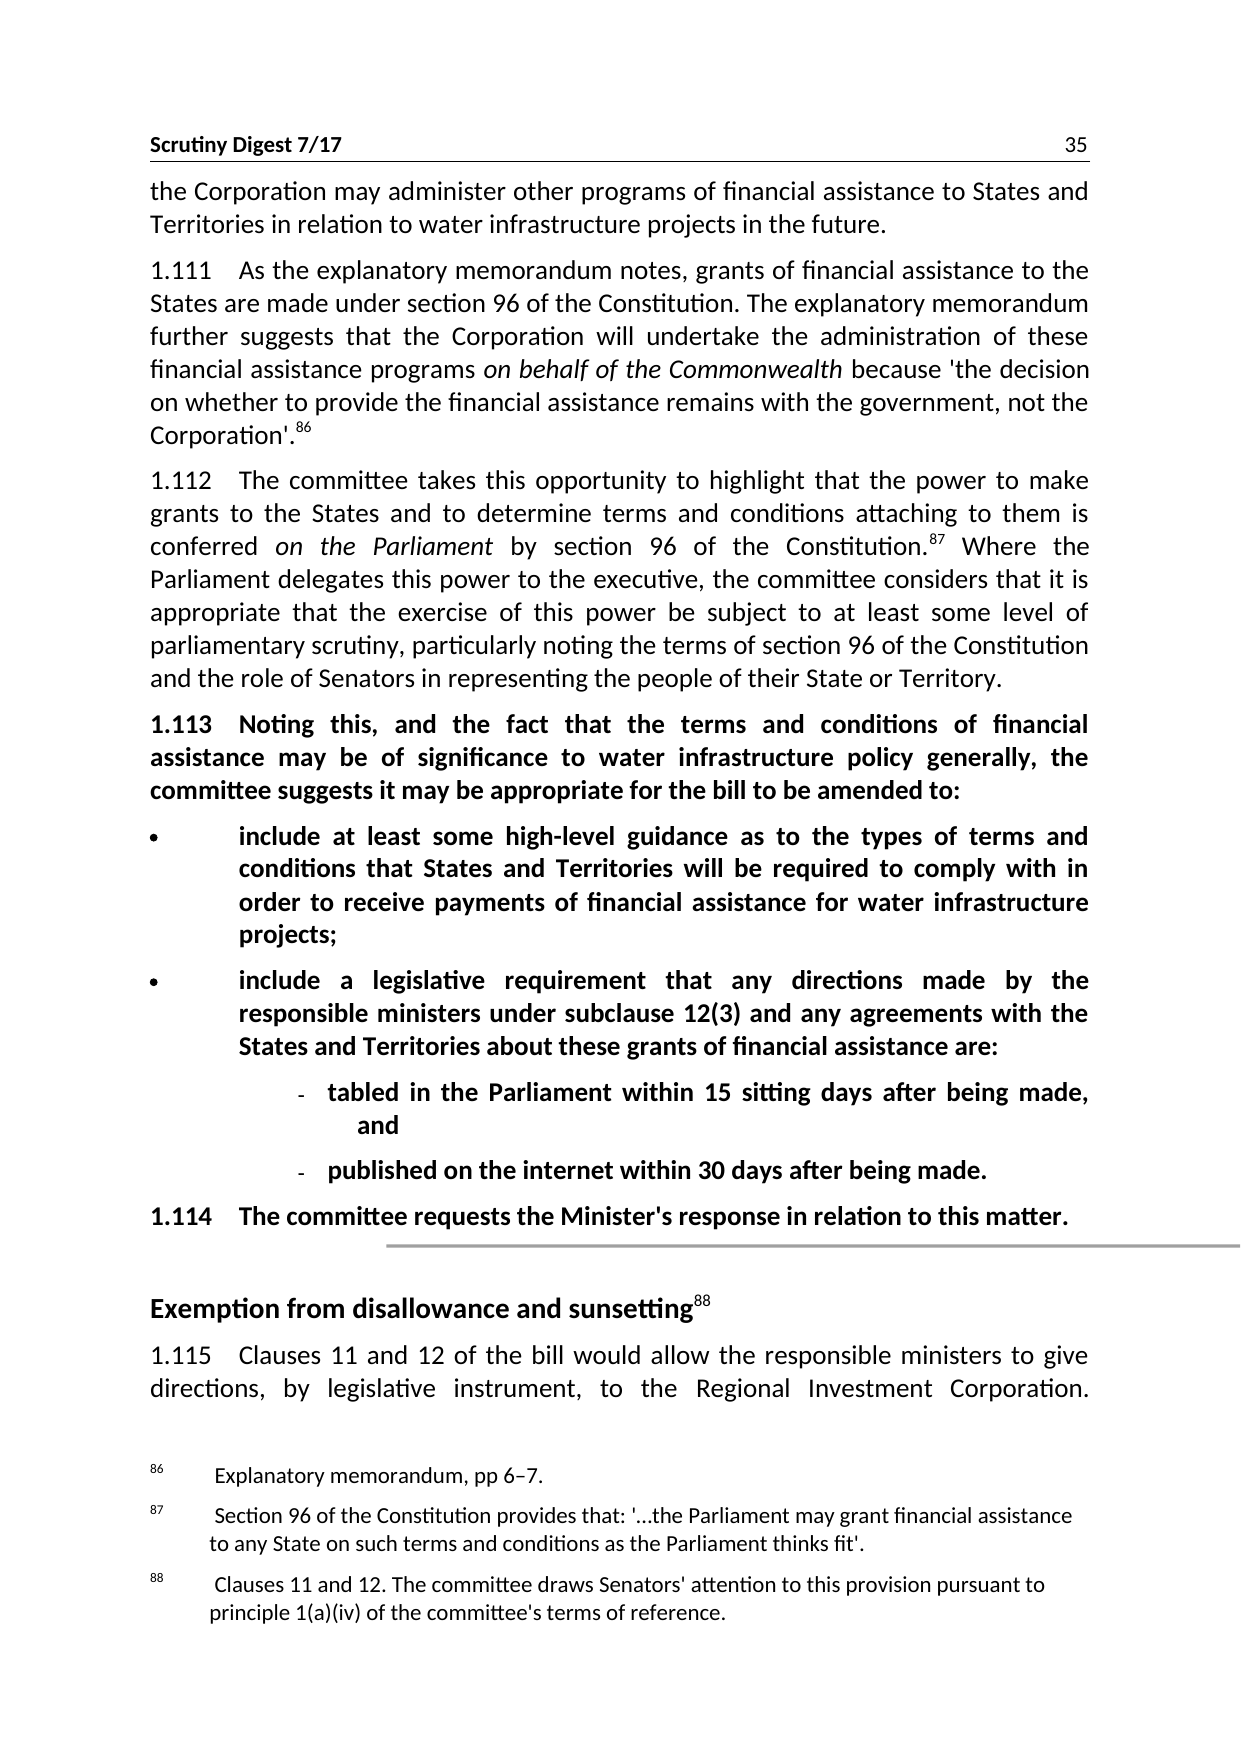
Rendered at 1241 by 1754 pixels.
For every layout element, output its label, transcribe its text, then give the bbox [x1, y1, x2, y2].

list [150, 1338, 1090, 1404]
text tabled in the Parliament within 15 sitting days after being made, and [298, 1075, 1090, 1141]
list Noting this, and the fact that the terms and conditions of financial assistance may be of significance to water infrastructure policy generally, the committee suggests it may be appropriate for the bill to be amended to: [150, 707, 1090, 806]
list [150, 174, 1090, 240]
text include at least some high-level guidance as to the types of terms and conditions that States and Territories will be required to comply with in order to receive payments of financial assistance for water infrastructure projects; [150, 819, 1090, 951]
list As the explanatory memorandum notes, grants of financial assistance to the States are made under section 96 of the Constitution. The explanatory memorandum further suggests that the Corporation will undertake the administration of these financial assistance programs on behalf of the Commonwealth because 'the decision on whether to provide the financial assistance remains with the government, not the Corporation'. [150, 253, 1090, 451]
subtitle Exemption from disallowance and sunsetting [150, 1290, 1090, 1326]
list The committee requests the Minister's response in relation to this matter. [150, 1199, 1090, 1232]
text published on the internet within 30 days after being made. [298, 1153, 1090, 1186]
text include a legislative requirement that any directions made by the responsible ministers under subclause 12(3) and any agreements with the States and Territories about these grants of financial assistance are: [150, 963, 1090, 1062]
list The committee takes this opportunity to highlight that the power to make grants to the States and to determine terms and conditions attaching to them is conferred on the Parliament by section 96 of the Constitution. Where the Parliament delegates this power to the executive, the committee considers that it is appropriate that the exercise of this power be subject to at least some level of parliamentary scrutiny, particularly noting the terms of section 96 of the Constitution and the role of Senators in representing the people of their State or Territory. [150, 463, 1090, 694]
